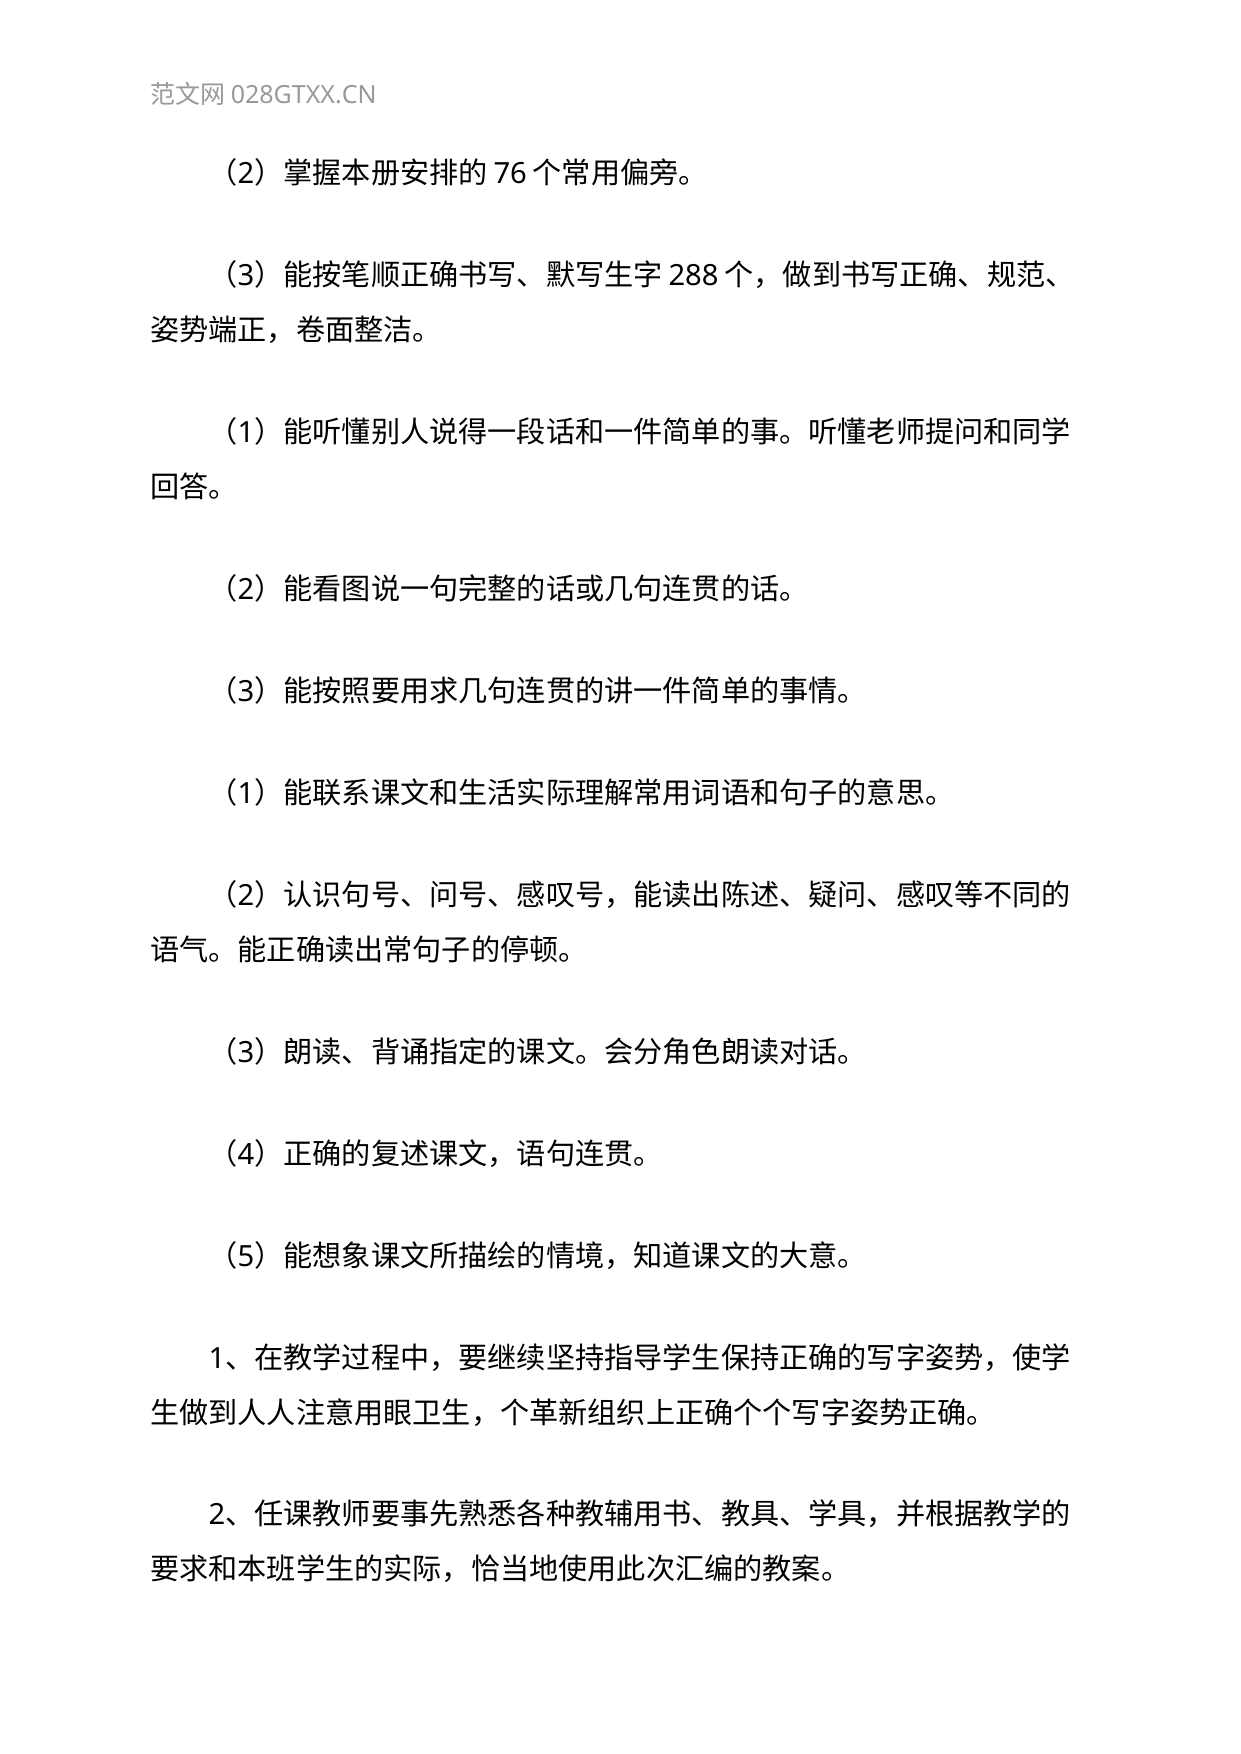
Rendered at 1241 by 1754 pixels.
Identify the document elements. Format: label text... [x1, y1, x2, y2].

text （2）认识句号、问号、感叹号，能读出陈述、疑问、感叹等不同的语气。能正确读出常句子的停顿。 [150, 871, 1090, 969]
text 2、任课教师要事先熟悉各种教辅用书、教具、学具，并根据教学的要求和本班学生的实际，恰当地使用此次汇编的教案。 [150, 1491, 1090, 1588]
text （3）能按照要用求几句连贯的讲一件简单的事情。 [150, 667, 1090, 710]
text （2）掌握本册安排的76个常用偏旁。 [150, 150, 1090, 192]
text （1）能听懂别人说得一段话和一件简单的事。听懂老师提问和同学回答。 [150, 409, 1090, 506]
text （4）正确的复述课文，语句连贯。 [150, 1130, 1090, 1173]
text （3）能按笔顺正确书写、默写生字288个，做到书写正确、规范、姿势端正，卷面整洁。 [150, 252, 1090, 349]
text （1）能联系课文和生活实际理解常用词语和句子的意思。 [150, 769, 1090, 812]
text （2）能看图说一句完整的话或几句连贯的话。 [150, 566, 1090, 608]
text 1、在教学过程中，要继续坚持指导学生保持正确的写字姿势，使学生做到人人注意用眼卫生，个革新组织上正确个个写字姿势正确。 [150, 1334, 1090, 1431]
text （3）朗读、背诵指定的课文。会分角色朗读对话。 [150, 1028, 1090, 1071]
text （5）能想象课文所描绘的情境，知道课文的大意。 [150, 1232, 1090, 1274]
